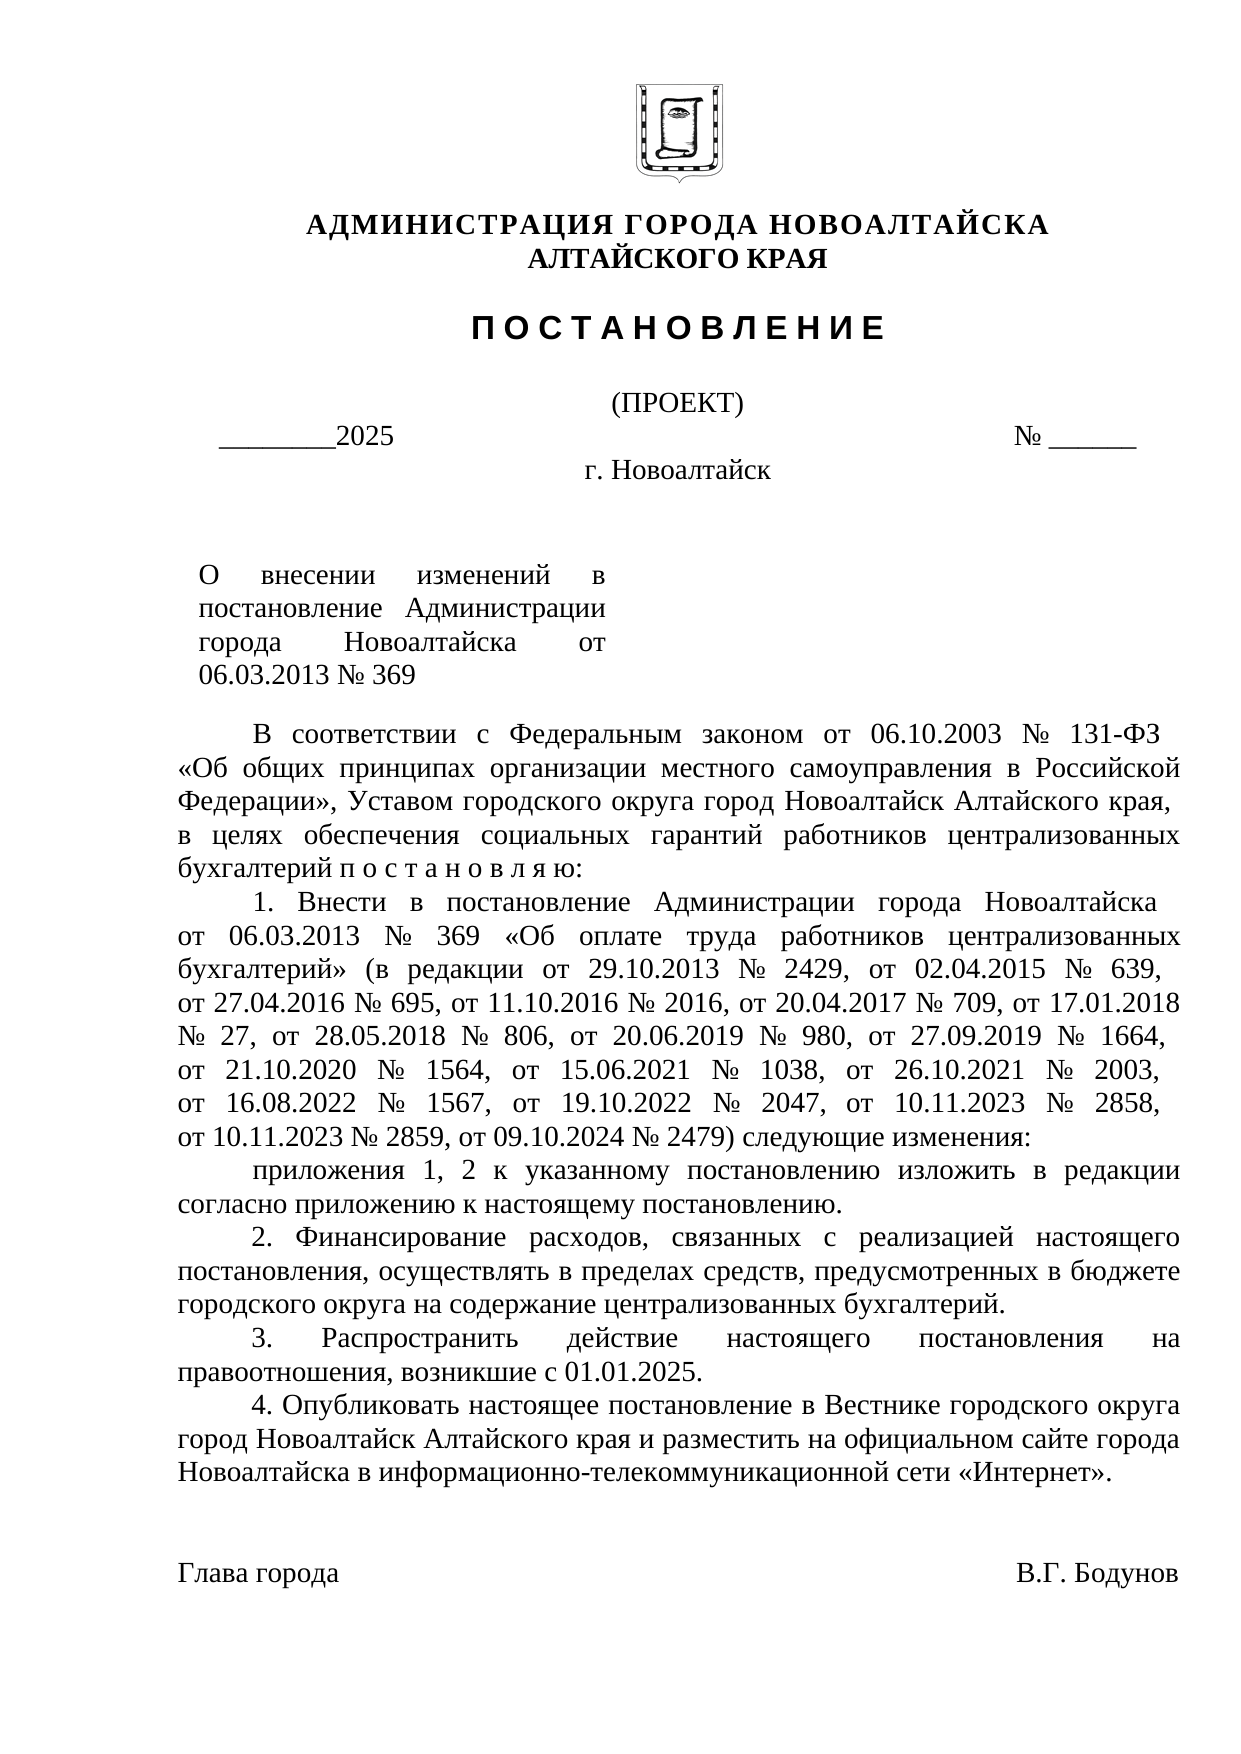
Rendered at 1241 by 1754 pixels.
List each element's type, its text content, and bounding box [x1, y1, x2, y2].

text В соответствии с Федеральным законом от 06.10.2003 № 131-ФЗ «Об общих принципах организации местного самоуправления в Российской Федерации», Уставом городского округа город Новоалтайск Алтайского края, в целях обеспечения социальных гарантий работников централизованных бухгалтерий п о с т а н о в л я ю: [177, 716, 1181, 884]
text 1. Внести в постановление Администрации города Новоалтайска от 06.03.2013 № 369 «Об оплате труда работников централизованных бухгалтерий» (в редакции от 29.10.2013 № 2429, от 02.04.2015 № 639, от 27.04.2016 № 695, от 11.10.2016 № 2016, от 20.04.2017 № 709, от 17.01.2018 № 27, от 28.05.2018 № 806, от 20.06.2019 № 980, от 27.09.2019 № 1664, от 21.10.2020 № 1564, от 15.06.2021 № 1038, от 26.10.2021 № 2003, от 16.08.2022 № 1567, от 19.10.2022 № 2047, от 10.11.2023 № 2858, от 10.11.2023 № 2859, от 09.10.2024 № 2479) следующие изменения: [177, 884, 1181, 1152]
text приложения 1, 2 к указанному постановлению изложить в редакции согласно приложению к настоящему постановлению. [177, 1152, 1181, 1219]
table_cell ________2025 № ______ г. Новоалтайск [177, 418, 1178, 491]
text 3. Распространить действие настоящего постановления на правоотношения, возникшие с 01.01.2025. [177, 1320, 1181, 1387]
text Глава города В.Г. Бодунов [177, 1555, 1181, 1588]
picture [634, 83, 724, 184]
table_header АДМИНИСТРАЦИЯ ГОРОДА НОВОАЛТАЙСКА АЛТАЙСКОГО КРАЯ ПОСТАНОВЛЕНИЕ (ПРОЕКТ) [177, 207, 1178, 418]
text 4. Опубликовать настоящее постановление в Вестнике городского округа город Новоалтайск Алтайского края и разместить на официальном сайте города Новоалтайска в информационно-телекоммуникационной сети «Интернет». [177, 1387, 1181, 1488]
text 2. Финансирование расходов, связанных с реализацией настоящего постановления, осуществлять в пределах средств, предусмотренных в бюджете городского округа на содержание централизованных бухгалтерий. [177, 1219, 1181, 1320]
